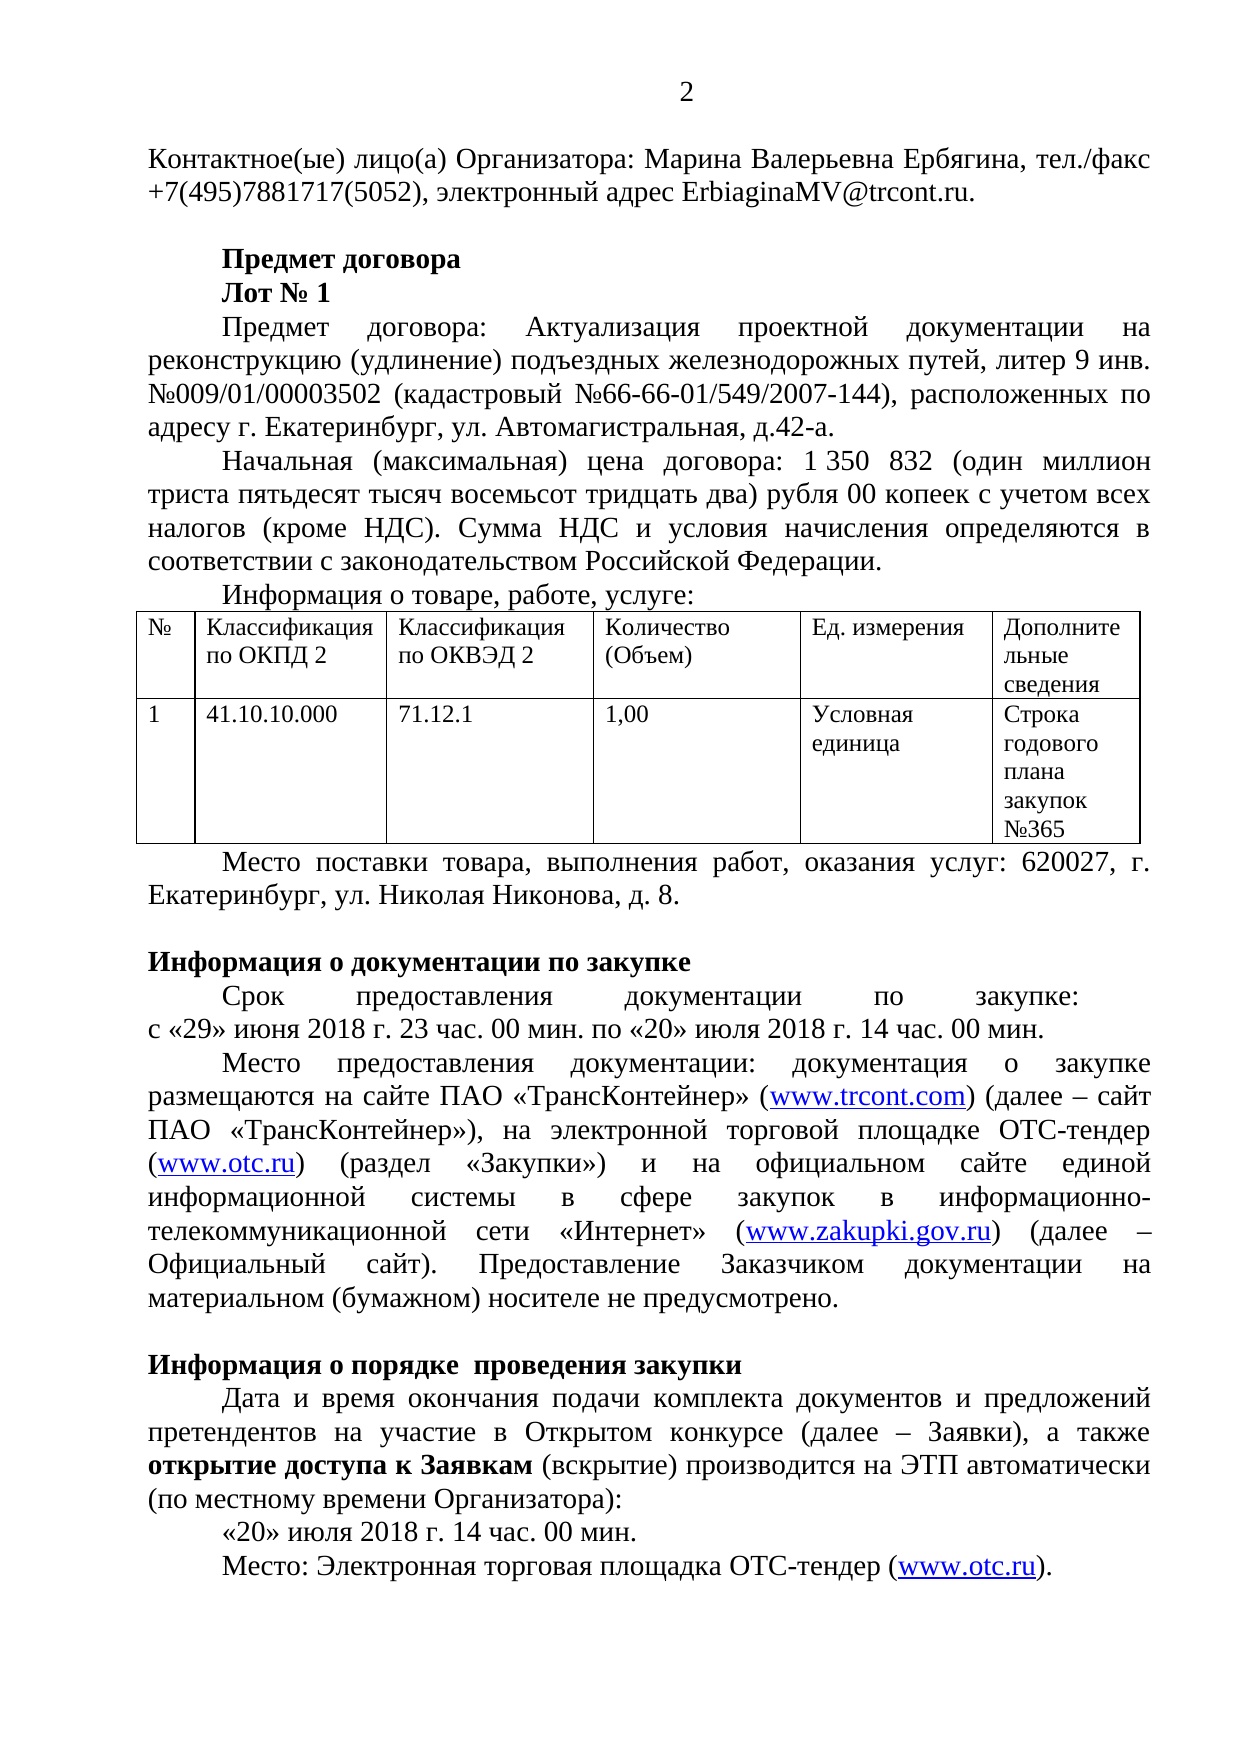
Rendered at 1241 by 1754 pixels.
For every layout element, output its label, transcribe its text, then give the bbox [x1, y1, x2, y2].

text Информация о товаре, работе, услуге: [148, 577, 1152, 611]
table_header № [137, 612, 194, 698]
table_cell Строка годового плана закупок №365 [993, 699, 1139, 843]
text «20» июля 2018 г. 14 час. 00 мин. [148, 1514, 1152, 1548]
table_cell 71.12.1 [387, 699, 593, 843]
table_header Классификация по ОКВЭД 2 [387, 612, 593, 698]
table_cell 1 [137, 699, 194, 843]
text Место: Электронная торговая площадка ОТС-тендер (www.otc.ru). [148, 1548, 1152, 1582]
text Информация о порядке проведения закупки [148, 1347, 1152, 1380]
text Лот № 1 [148, 275, 1152, 309]
table_cell Условная единица [801, 699, 992, 843]
text Предмет договора: Актуализация проектной документации на реконструкцию (удлинение) подъездных железнодорожных путей, литер 9 инв.№009/01/00003502 (кадастровый №66-66-01/549/2007-144), расположенных по адресу г. Екатеринбург, ул. Автомагистральная, д.42-а. [148, 309, 1152, 443]
table_cell 1,00 [594, 699, 800, 843]
text Дата и время окончания подачи комплекта документов и предложений претендентов на участие в Открытом конкурсе (далее – Заявки), а также открытие доступа к Заявкам (вскрытие) производится на ЭТП автоматически (по местному времени Организатора): [148, 1380, 1152, 1514]
text Контактное(ые) лицо(а) Организатора: Марина Валерьевна Ербягина, тел./факс +7(495)7881717(5052), электронный адрес ErbiaginaMV@trcont.ru. [148, 141, 1152, 208]
table_header Классификация по ОКПД 2 [196, 612, 386, 698]
text Место предоставления документации: документация о закупке размещаются на сайте ПАО «ТрансКонтейнер» (www.trcont.com) (далее – сайт ПАО «ТрансКонтейнер»), на электронной торговой площадке ОТС-тендер (www.otc.ru) (раздел «Закупки») и на официальном сайте единой информационной системы в сфере закупок в информационно-телекоммуникационной сети «Интернет» (www.zakupki.gov.ru) (далее – Официальный сайт). Предоставление Заказчиком документации на материальном (бумажном) носителе не предусмотрено. [148, 1045, 1152, 1313]
table_header Ед. измерения [801, 612, 992, 698]
text Срок предоставления документации по закупке: с «29» июня 2018 г. 23 час. 00 мин. по «20» июля 2018 г. 14 час. 00 мин. [148, 978, 1152, 1045]
table_header Количество (Объем) [594, 612, 800, 698]
text Информация о документации по закупке [148, 944, 1152, 978]
table_header Дополнительные сведения [993, 612, 1139, 698]
text Начальная (максимальная) цена договора: 1 350 832 (один миллион триста пятьдесят тысяч восемьсот тридцать два) рубля 00 копеек с учетом всех налогов (кроме НДС). Сумма НДС и условия начисления определяются в соответствии с законодательством Российской Федерации. [148, 443, 1152, 577]
table_cell 41.10.10.000 [196, 699, 386, 843]
text Место поставки товара, выполнения работ, оказания услуг: 620027, г. Екатеринбург, ул. Николая Никонова, д. 8. [148, 844, 1152, 911]
text Предмет договора [148, 242, 1152, 275]
